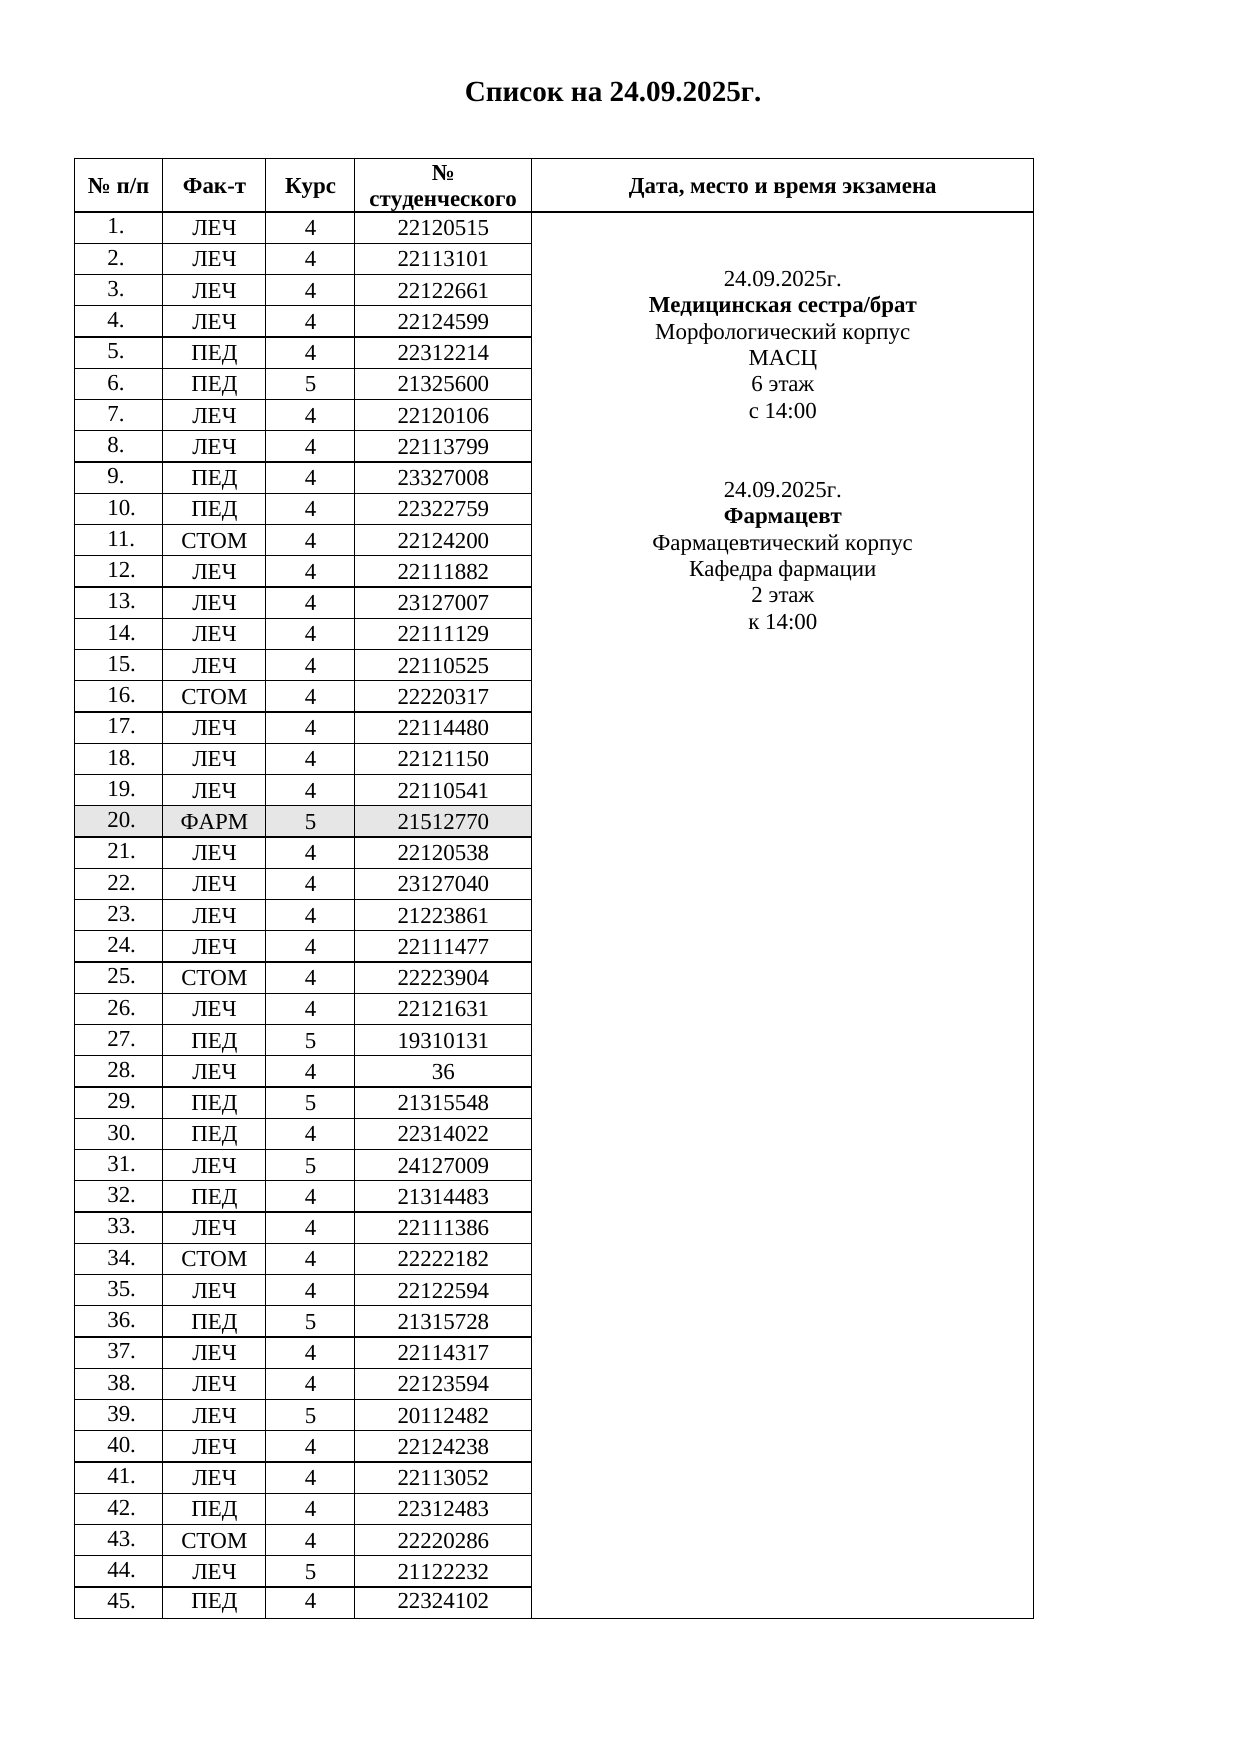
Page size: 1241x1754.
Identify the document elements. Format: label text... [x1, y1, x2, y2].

table_cell 22113799 [355, 431, 531, 461]
table_cell [75, 994, 162, 1024]
table_cell 22123594 [355, 1369, 531, 1399]
table_cell [75, 494, 162, 524]
table_cell ПЕД [163, 494, 265, 524]
table_cell [75, 1275, 162, 1305]
table_cell [75, 681, 162, 711]
table_cell 22324102 [355, 1588, 531, 1618]
table_header Курс [266, 159, 354, 211]
table_cell СТОМ [163, 963, 265, 993]
table_cell 5 [266, 1400, 354, 1430]
table_cell ЛЕЧ [163, 213, 265, 243]
table_header Дата, место и время экзамена [532, 159, 1033, 211]
table_cell 4 [266, 900, 354, 930]
table_cell ПЕД [163, 1088, 265, 1118]
table_cell ЛЕЧ [163, 431, 265, 461]
table_cell ЛЕЧ [163, 400, 265, 430]
table_cell 21314483 [355, 1181, 531, 1211]
table_cell 4 [266, 775, 354, 805]
table_cell 21512770 [355, 806, 531, 836]
table_cell ЛЕЧ [163, 994, 265, 1024]
table_cell СТОМ [163, 525, 265, 555]
table_cell 4 [266, 681, 354, 711]
table_cell 4 [266, 1244, 354, 1274]
table_cell ЛЕЧ [163, 775, 265, 805]
table_cell [75, 1431, 162, 1461]
table_cell 4 [266, 494, 354, 524]
table_cell ЛЕЧ [163, 619, 265, 649]
table_cell 22111477 [355, 931, 531, 961]
table_cell ЛЕЧ [163, 650, 265, 680]
table_cell ЛЕЧ [163, 869, 265, 899]
table_cell 23127040 [355, 869, 531, 899]
table_cell 5 [266, 1306, 354, 1336]
table_cell [75, 931, 162, 961]
table_cell 22220286 [355, 1525, 531, 1555]
table_cell 4 [266, 1463, 354, 1493]
table_cell [75, 1338, 162, 1368]
table_cell 22314022 [355, 1119, 531, 1149]
table_cell 4 [266, 338, 354, 368]
table_cell 4 [266, 213, 354, 243]
table_cell 20112482 [355, 1400, 531, 1430]
table_cell [75, 1119, 162, 1149]
table_cell 22122594 [355, 1275, 531, 1305]
table_cell [75, 1025, 162, 1055]
table_cell ЛЕЧ [163, 556, 265, 586]
table_cell ЛЕЧ [163, 1463, 265, 1493]
table_cell [75, 1525, 162, 1555]
table_cell СТОМ [163, 1525, 265, 1555]
table_cell ПЕД [163, 1181, 265, 1211]
table_cell 22110525 [355, 650, 531, 680]
table_cell ЛЕЧ [163, 1400, 265, 1430]
table_cell ЛЕЧ [163, 1150, 265, 1180]
table_cell ЛЕЧ [163, 900, 265, 930]
table_cell 21325600 [355, 369, 531, 399]
table_cell 22312483 [355, 1494, 531, 1524]
table_cell 22223904 [355, 963, 531, 993]
table_cell 4 [266, 1213, 354, 1243]
table_cell 22122661 [355, 275, 531, 305]
table_cell 22121631 [355, 994, 531, 1024]
table_cell 22120106 [355, 400, 531, 430]
table_cell ПЕД [163, 1494, 265, 1524]
table_cell 4 [266, 619, 354, 649]
table_cell [75, 463, 162, 493]
table_cell ПЕД [163, 1025, 265, 1055]
table_cell [75, 806, 162, 836]
table_cell 5 [266, 1088, 354, 1118]
table_cell [75, 869, 162, 899]
table_cell [75, 1150, 162, 1180]
table_cell ЛЕЧ [163, 1275, 265, 1305]
table_cell 21315728 [355, 1306, 531, 1336]
table_cell 4 [266, 588, 354, 618]
table_cell ПЕД [163, 1119, 265, 1149]
table_cell ЛЕЧ [163, 713, 265, 743]
table_cell 4 [266, 1056, 354, 1086]
table_cell 22114317 [355, 1338, 531, 1368]
table_cell 22113052 [355, 1463, 531, 1493]
table_cell ЛЕЧ [163, 1369, 265, 1399]
table_cell [75, 431, 162, 461]
table_cell 4 [266, 275, 354, 305]
table_header № студенческого [355, 159, 531, 211]
table_cell 22120515 [355, 213, 531, 243]
table_cell 5 [266, 369, 354, 399]
table_cell 22114480 [355, 713, 531, 743]
table_cell [75, 1369, 162, 1399]
table_cell 22111882 [355, 556, 531, 586]
table_cell 4 [266, 1494, 354, 1524]
table_cell 4 [266, 744, 354, 774]
table_cell [75, 338, 162, 368]
table_cell [75, 1056, 162, 1086]
table_cell 19310131 [355, 1025, 531, 1055]
text Список на 24.09.2025г. [74, 74, 1152, 107]
table_cell 4 [266, 1431, 354, 1461]
table_cell ЛЕЧ [163, 1556, 265, 1586]
table_cell [75, 1400, 162, 1430]
table_cell [75, 1494, 162, 1524]
table_cell СТОМ [163, 681, 265, 711]
table_cell 4 [266, 400, 354, 430]
table_cell [75, 1088, 162, 1118]
table_cell 4 [266, 1369, 354, 1399]
table_cell [75, 525, 162, 555]
table_header № п/п [75, 159, 162, 211]
table_cell [75, 244, 162, 274]
table_cell ЛЕЧ [163, 306, 265, 336]
table_cell 22124238 [355, 1431, 531, 1461]
table_cell 4 [266, 306, 354, 336]
table_cell СТОМ [163, 1244, 265, 1274]
table_cell 22111129 [355, 619, 531, 649]
table_cell 22113101 [355, 244, 531, 274]
table_cell 4 [266, 431, 354, 461]
table_cell ПЕД [163, 463, 265, 493]
table_cell 4 [266, 1525, 354, 1555]
table_cell 4 [266, 1119, 354, 1149]
table_cell 23127007 [355, 588, 531, 618]
table_cell [75, 400, 162, 430]
table_cell ФАРМ [163, 806, 265, 836]
table_cell 22110541 [355, 775, 531, 805]
table_cell 22322759 [355, 494, 531, 524]
table_cell 4 [266, 525, 354, 555]
table_cell 24127009 [355, 1150, 531, 1180]
table_cell ЛЕЧ [163, 838, 265, 868]
table_cell 4 [266, 963, 354, 993]
table_cell 4 [266, 838, 354, 868]
table_cell ПЕД [163, 1588, 265, 1618]
table_cell ЛЕЧ [163, 931, 265, 961]
table_cell ЛЕЧ [163, 275, 265, 305]
table_cell [75, 1588, 162, 1618]
table_cell 22222182 [355, 1244, 531, 1274]
table_cell [75, 275, 162, 305]
table_cell 24.09.2025г. Медицинская сестра/брат Морфологический корпус МАСЦ 6 этаж с 14:00 24.09.2025г. Фармацевт Фармацевтический корпус Кафедра фармации 2 этаж к 14:00 [532, 213, 1033, 1618]
table_header Фак-т [163, 159, 265, 211]
table_cell 22111386 [355, 1213, 531, 1243]
table_cell [75, 1181, 162, 1211]
table_cell ПЕД [163, 1306, 265, 1336]
table_cell ЛЕЧ [163, 588, 265, 618]
table_cell [75, 1213, 162, 1243]
table_cell 22124599 [355, 306, 531, 336]
table_cell ПЕД [163, 338, 265, 368]
table_cell 4 [266, 1338, 354, 1368]
table_cell ЛЕЧ [163, 744, 265, 774]
table_cell 4 [266, 463, 354, 493]
table_cell 21122232 [355, 1556, 531, 1586]
table_cell 22124200 [355, 525, 531, 555]
table_cell 4 [266, 1588, 354, 1618]
table_cell ЛЕЧ [163, 1213, 265, 1243]
table_cell [75, 556, 162, 586]
table_cell 5 [266, 1556, 354, 1586]
table_cell [75, 1556, 162, 1586]
table_cell 36 [355, 1056, 531, 1086]
table_cell [75, 713, 162, 743]
table_cell 22312214 [355, 338, 531, 368]
table_cell ПЕД [163, 369, 265, 399]
table_cell 4 [266, 650, 354, 680]
table_cell 4 [266, 713, 354, 743]
table_cell 23327008 [355, 463, 531, 493]
table_cell 5 [266, 1025, 354, 1055]
table_cell [75, 369, 162, 399]
table_cell 4 [266, 1275, 354, 1305]
table_cell 21315548 [355, 1088, 531, 1118]
table_cell 22121150 [355, 744, 531, 774]
table_cell 22220317 [355, 681, 531, 711]
table_cell 4 [266, 1181, 354, 1211]
table_cell [75, 775, 162, 805]
table_cell [75, 900, 162, 930]
table_cell 4 [266, 869, 354, 899]
table_cell [75, 213, 162, 243]
table_cell [75, 1306, 162, 1336]
table_cell 4 [266, 994, 354, 1024]
table_cell [75, 1463, 162, 1493]
table_cell [75, 306, 162, 336]
table_cell [75, 619, 162, 649]
table_cell [75, 963, 162, 993]
table_cell [75, 1244, 162, 1274]
table_cell 4 [266, 556, 354, 586]
table_cell 4 [266, 931, 354, 961]
table_cell ЛЕЧ [163, 244, 265, 274]
table_cell [75, 588, 162, 618]
table_cell 21223861 [355, 900, 531, 930]
table_cell 22120538 [355, 838, 531, 868]
table_cell [75, 838, 162, 868]
table_cell [75, 650, 162, 680]
table_cell [75, 744, 162, 774]
table_cell ЛЕЧ [163, 1338, 265, 1368]
table_cell ЛЕЧ [163, 1056, 265, 1086]
table_cell 5 [266, 1150, 354, 1180]
table_cell 5 [266, 806, 354, 836]
table_cell ЛЕЧ [163, 1431, 265, 1461]
table_cell 4 [266, 244, 354, 274]
